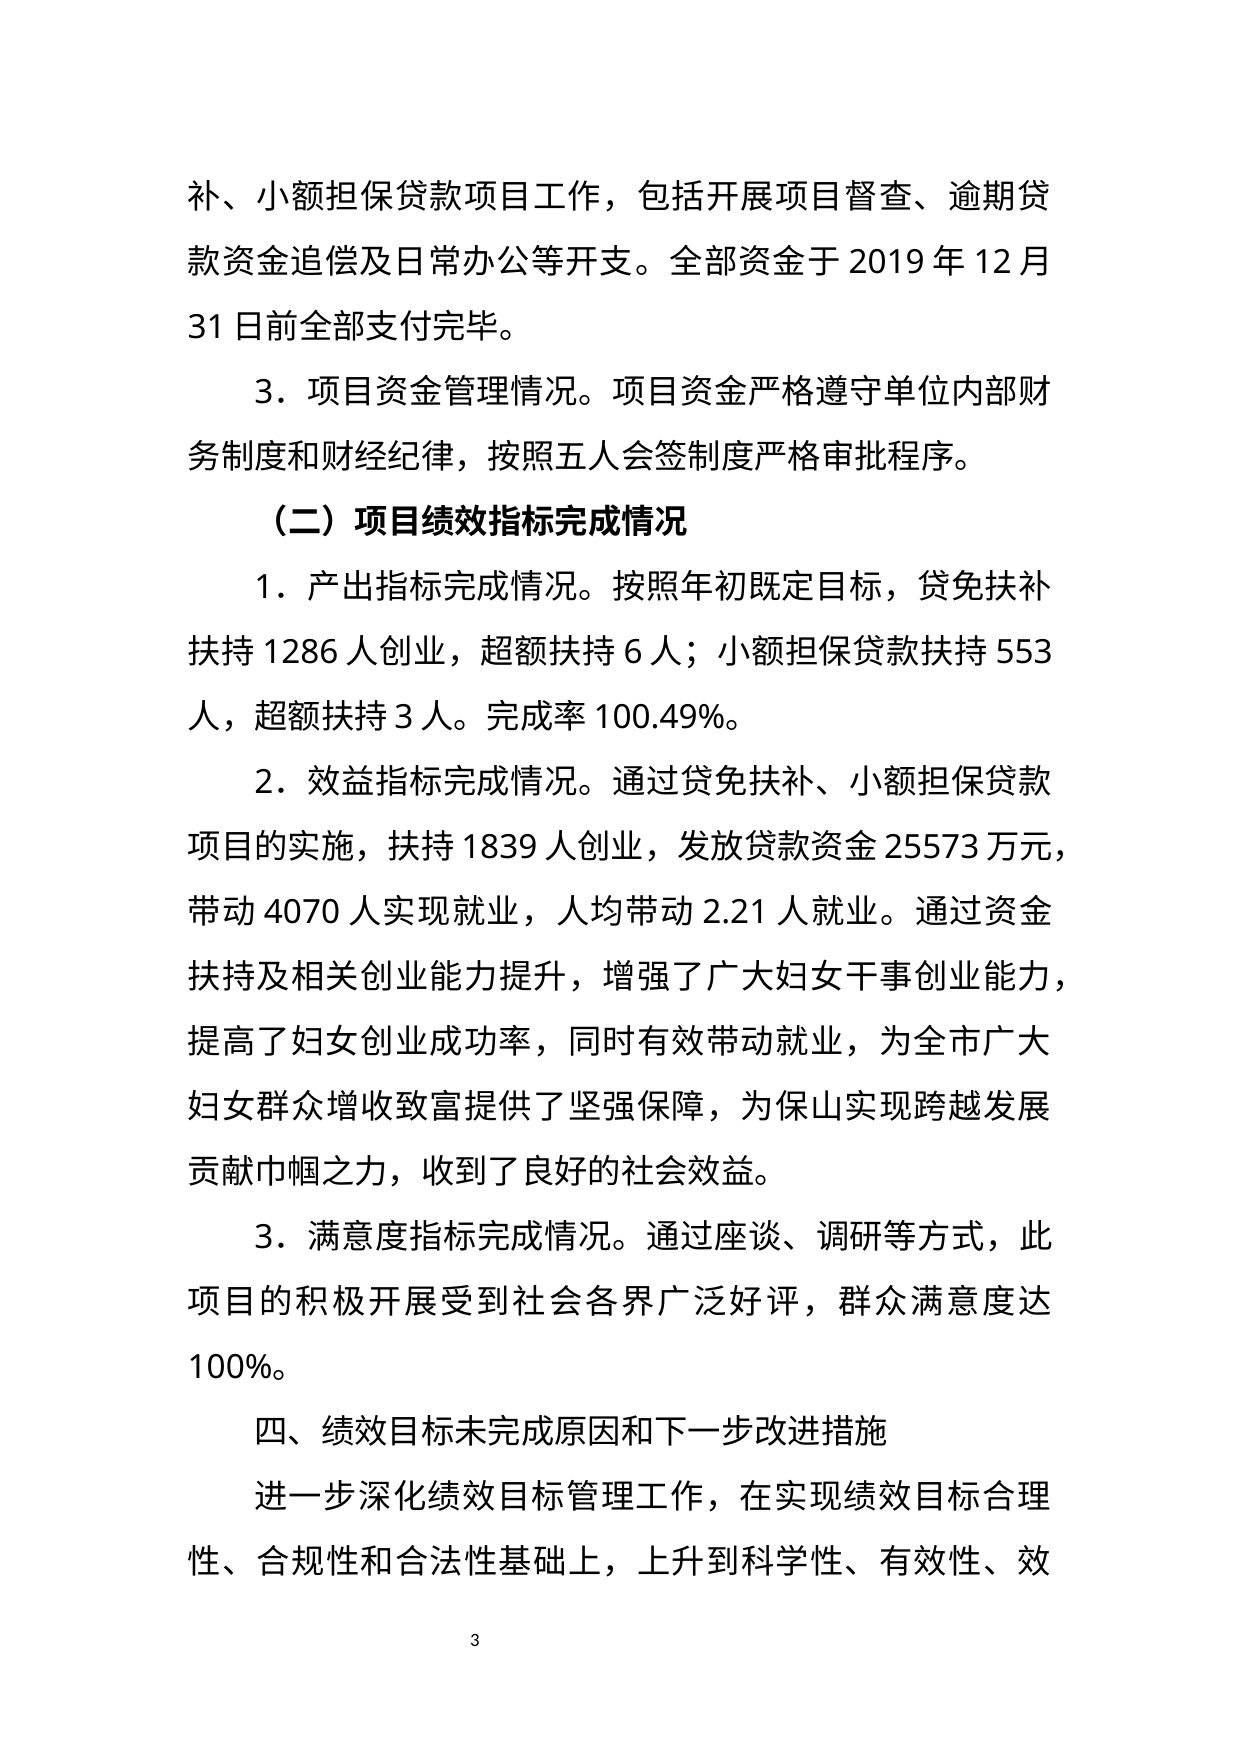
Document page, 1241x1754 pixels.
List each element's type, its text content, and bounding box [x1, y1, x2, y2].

text 1．产出指标完成情况。按照年初既定目标，贷免扶补扶持1286人创业，超额扶持6人；小额担保贷款扶持553人，超额扶持3人。完成率100.49%。 [187, 552, 1053, 747]
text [187, 1462, 1053, 1592]
text 3．项目资金管理情况。项目资金严格遵守单位内部财务制度和财经纪律，按照五人会签制度严格审批程序。 [187, 357, 1053, 487]
text 3．满意度指标完成情况。通过座谈、调研等方式，此项目的积极开展受到社会各界广泛好评，群众满意度达100%。 [187, 1202, 1053, 1397]
text 2．效益指标完成情况。通过贷免扶补、小额担保贷款项目的实施，扶持1839人创业，发放贷款资金25573万元，带动4070人实现就业，人均带动2.21人就业。通过资金扶持及相关创业能力提升，增强了广大妇女干事创业能力，提高了妇女创业成功率，同时有效带动就业，为全市广大妇女群众增收致富提供了坚强保障，为保山实现跨越发展贡献巾帼之力，收到了良好的社会效益。 [187, 747, 1053, 1202]
text （二）项目绩效指标完成情况 [187, 487, 1053, 552]
text 四、绩效目标未完成原因和下一步改进措施 [187, 1397, 1053, 1462]
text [187, 162, 1053, 357]
